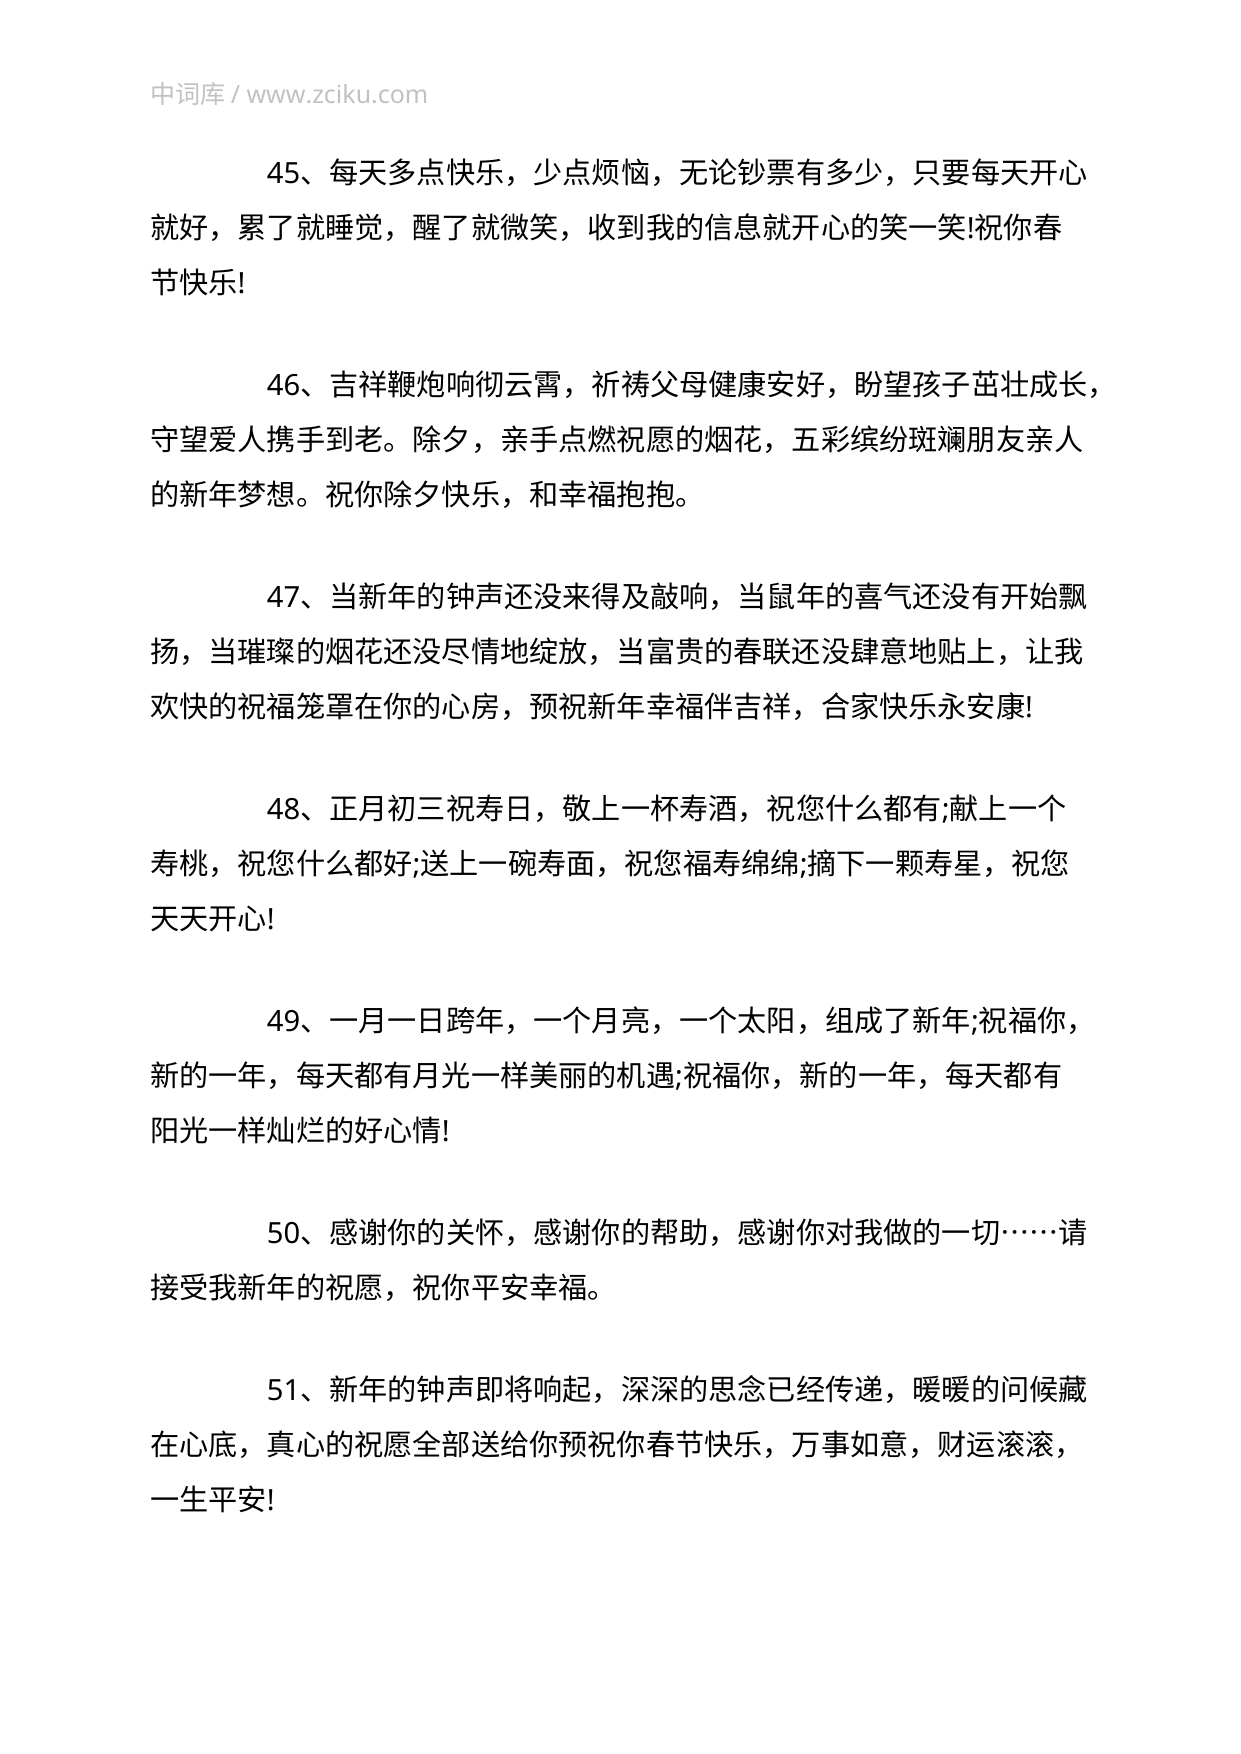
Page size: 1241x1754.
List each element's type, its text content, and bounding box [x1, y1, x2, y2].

text 46、吉祥鞭炮响彻云霄，祈祷父母健康安好，盼望孩子茁壮成长，守望爱人携手到老。除夕，亲手点燃祝愿的烟花，五彩缤纷斑斓朋友亲人的新年梦想。祝你除夕快乐，和幸福抱抱。 [150, 362, 1090, 514]
text 47、当新年的钟声还没来得及敲响，当鼠年的喜气还没有开始飘扬，当璀璨的烟花还没尽情地绽放，当富贵的春联还没肆意地贴上，让我欢快的祝福笼罩在你的心房，预祝新年幸福伴吉祥，合家快乐永安康! [150, 574, 1090, 726]
text 45、每天多点快乐，少点烦恼，无论钞票有多少，只要每天开心就好，累了就睡觉，醒了就微笑，收到我的信息就开心的笑一笑!祝你春节快乐! [150, 150, 1090, 302]
text 49、一月一日跨年，一个月亮，一个太阳，组成了新年;祝福你，新的一年，每天都有月光一样美丽的机遇;祝福你，新的一年，每天都有阳光一样灿烂的好心情! [150, 997, 1090, 1150]
text 51、新年的钟声即将响起，深深的思念已经传递，暖暖的问候藏在心底，真心的祝愿全部送给你预祝你春节快乐，万事如意，财运滚滚，一生平安! [150, 1366, 1090, 1518]
text 48、正月初三祝寿日，敬上一杯寿酒，祝您什么都有;献上一个寿桃，祝您什么都好;送上一碗寿面，祝您福寿绵绵;摘下一颗寿星，祝您天天开心! [150, 786, 1090, 938]
text 50、感谢你的关怀，感谢你的帮助，感谢你对我做的一切……请接受我新年的祝愿，祝你平安幸福。 [150, 1209, 1090, 1307]
